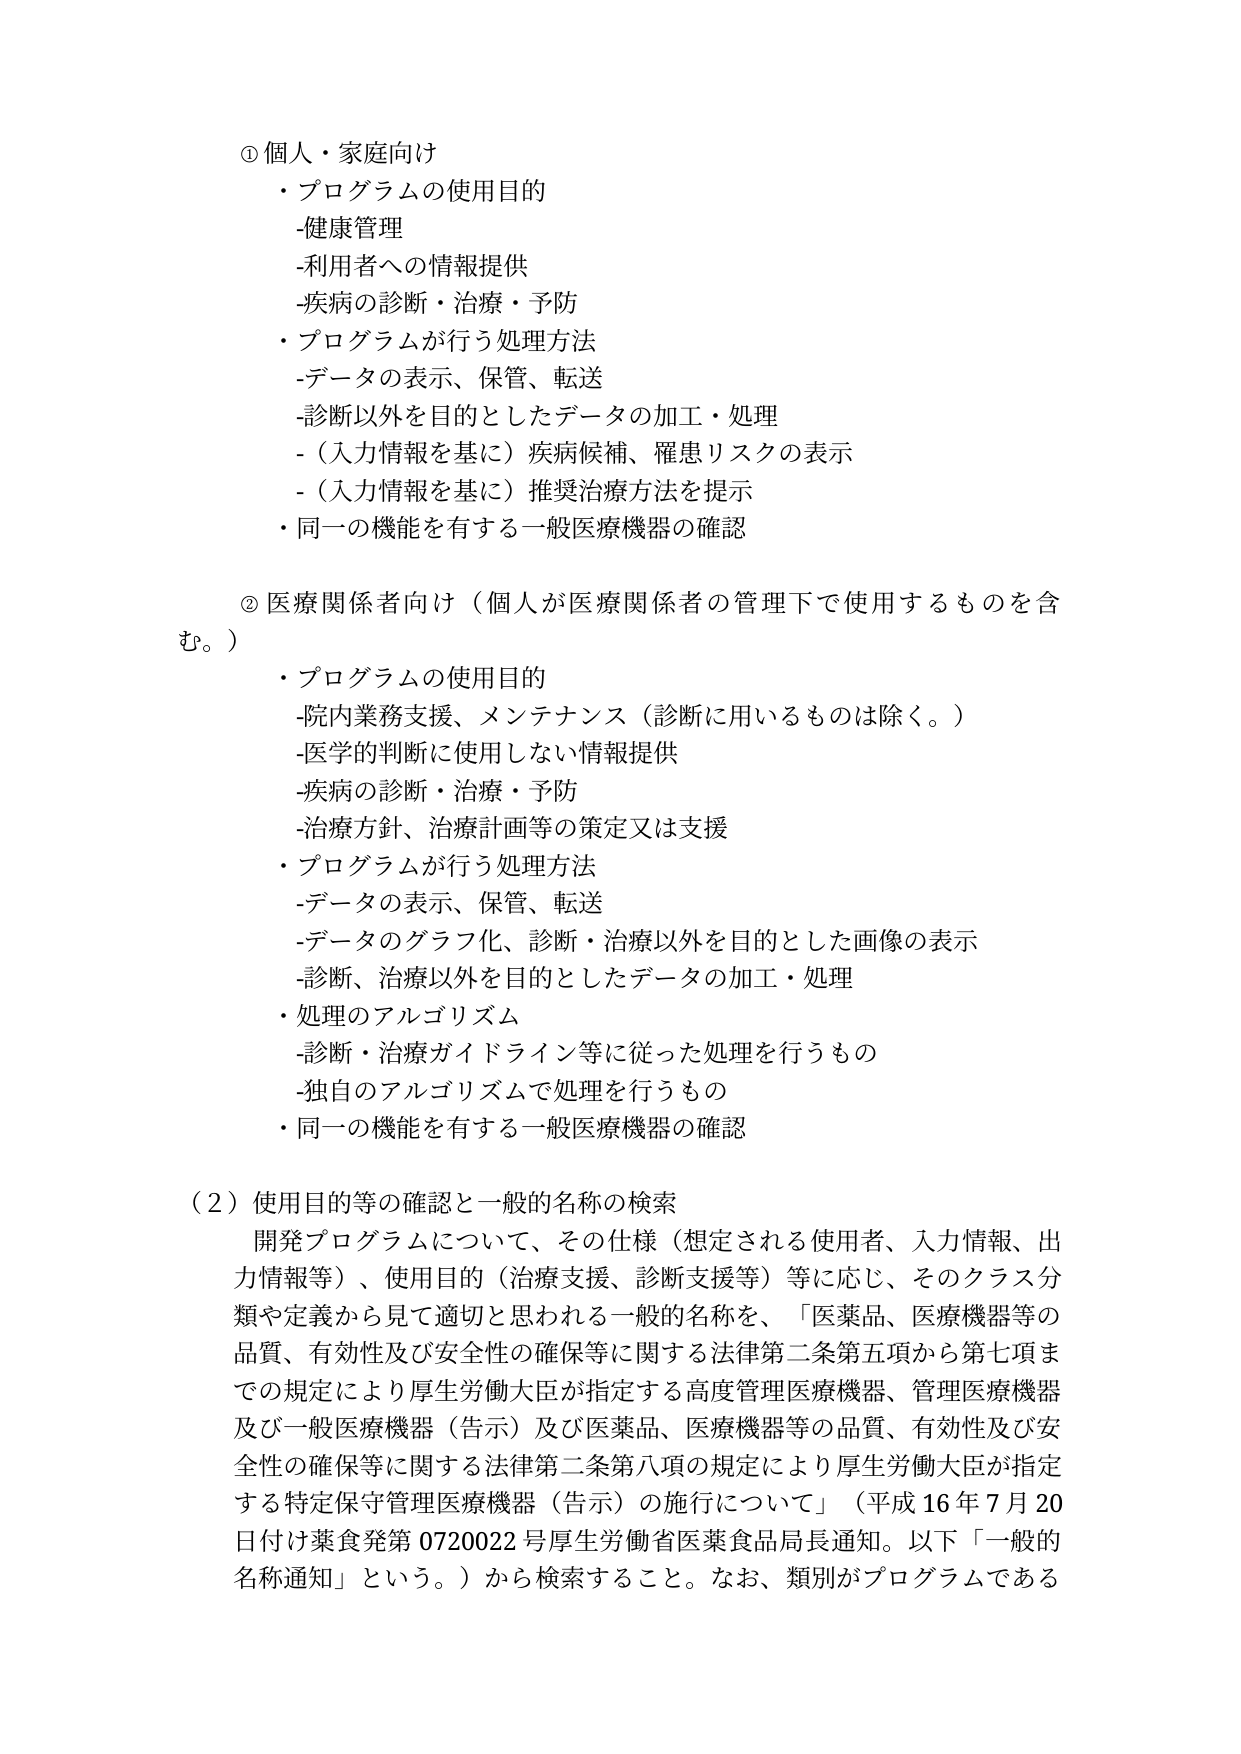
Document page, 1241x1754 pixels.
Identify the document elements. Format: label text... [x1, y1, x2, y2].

text -診断、治療以外を目的としたデータの加工・処理 [221, 958, 1063, 995]
text ・プログラムが行う処理方法 [221, 845, 1063, 883]
text ・同一の機能を有する一般医療機器の確認 [221, 508, 1063, 545]
text ・処理のアルゴリズム [221, 995, 1063, 1033]
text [221, 1220, 1063, 1595]
text -（入力情報を基に）推奨治療方法を提示 [221, 470, 1063, 508]
text ・プログラムの使用目的 [221, 658, 1063, 695]
text -データのグラフ化、診断・治療以外を目的とした画像の表示 [221, 920, 1063, 958]
text -診断・治療ガイドライン等に従った処理を行うもの [221, 1033, 1063, 1070]
text -院内業務支援、メンテナンス（診断に用いるものは除く。） [221, 695, 1063, 733]
text -データの表示、保管、転送 [221, 358, 1063, 395]
text ・同一の機能を有する一般医療機器の確認 [221, 1108, 1063, 1145]
text ①個人・家庭向け [177, 133, 1063, 170]
text -データの表示、保管、転送 [221, 883, 1063, 920]
text ・プログラムが行う処理方法 [221, 320, 1063, 358]
text -利用者への情報提供 [221, 245, 1063, 283]
text -（入力情報を基に）疾病候補、罹患リスクの表示 [221, 433, 1063, 470]
text -疾病の診断・治療・予防 [221, 283, 1063, 320]
text -疾病の診断・治療・予防 [221, 770, 1063, 808]
text -健康管理 [221, 208, 1063, 245]
text -医学的判断に使用しない情報提供 [221, 733, 1063, 770]
text -独自のアルゴリズムで処理を行うもの [221, 1070, 1063, 1108]
text -治療方針、治療計画等の策定又は支援 [221, 808, 1063, 845]
text -診断以外を目的としたデータの加工・処理 [221, 395, 1063, 433]
text ・プログラムの使用目的 [221, 170, 1063, 208]
text （２）使用目的等の確認と一般的名称の検索 [177, 1183, 1063, 1220]
text ②医療関係者向け（個人が医療関係者の管理下で使用するものを含む。） [177, 583, 1063, 658]
